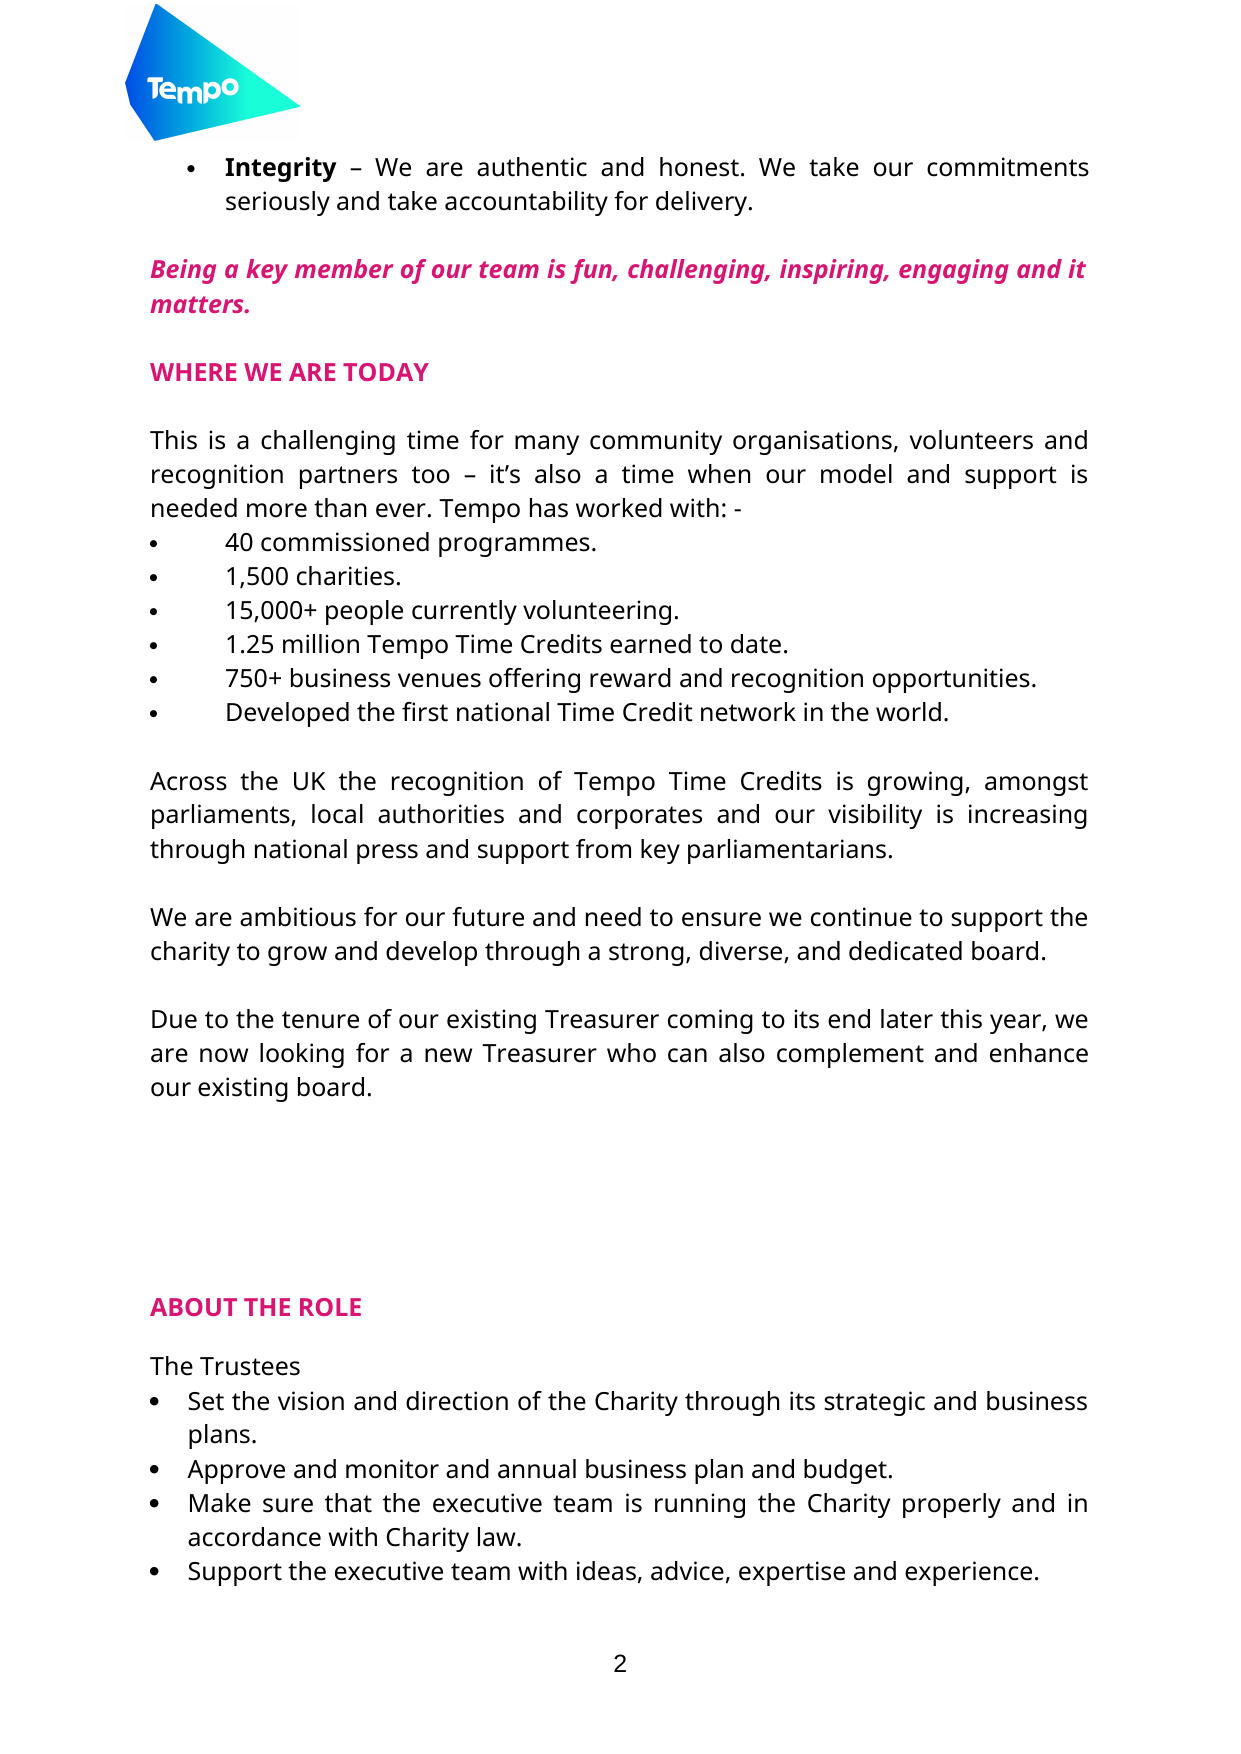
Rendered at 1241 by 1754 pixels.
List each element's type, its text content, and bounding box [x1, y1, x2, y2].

picture [125, 4, 301, 141]
list Set the vision and direction of the Charity through its strategic and business plans. [150, 1383, 1090, 1451]
list 1,500 charities. [150, 559, 1090, 593]
list Approve and monitor and annual business plan and budget. [150, 1451, 1090, 1485]
subtitle About the role [150, 1290, 1090, 1324]
list 750+ business venues offering reward and recognition opportunities. [150, 661, 1090, 695]
text Being a key member of our team is fun, challenging, inspiring, engaging and it matters. [150, 252, 1090, 320]
text WHERE WE ARE TODAY [150, 354, 1090, 388]
text Due to the tenure of our existing Treasurer coming to its end later this year, we are now looking for a new Treasurer who can also complement and enhance our existing board. [150, 1002, 1090, 1104]
list 15,000+ people currently volunteering. [150, 593, 1090, 627]
list 1.25 million Tempo Time Credits earned to date. [150, 627, 1090, 661]
list 40 commissioned programmes. [150, 525, 1090, 559]
list Make sure that the executive team is running the Charity properly and in accordance with Charity law. [150, 1485, 1090, 1553]
text We are ambitious for our future and need to ensure we continue to support the charity to grow and develop through a strong, diverse, and dedicated board. [150, 899, 1090, 967]
text This is a challenging time for many community organisations, volunteers and recognition partners too – it’s also a time when our model and support is needed more than ever. Tempo has worked with: - [150, 422, 1090, 525]
text The Trustees [150, 1349, 1090, 1383]
text Across the UK the recognition of Tempo Time Credits is growing, amongst parliaments, local authorities and corporates and our visibility is increasing through national press and support from key parliamentarians. [150, 763, 1090, 865]
list Support the executive team with ideas, advice, expertise and experience. [150, 1553, 1090, 1587]
list Integrity – We are authentic and honest. We take our commitments seriously and take accountability for delivery. [187, 150, 1090, 218]
list Developed the first national Time Credit network in the world. [150, 695, 1090, 729]
